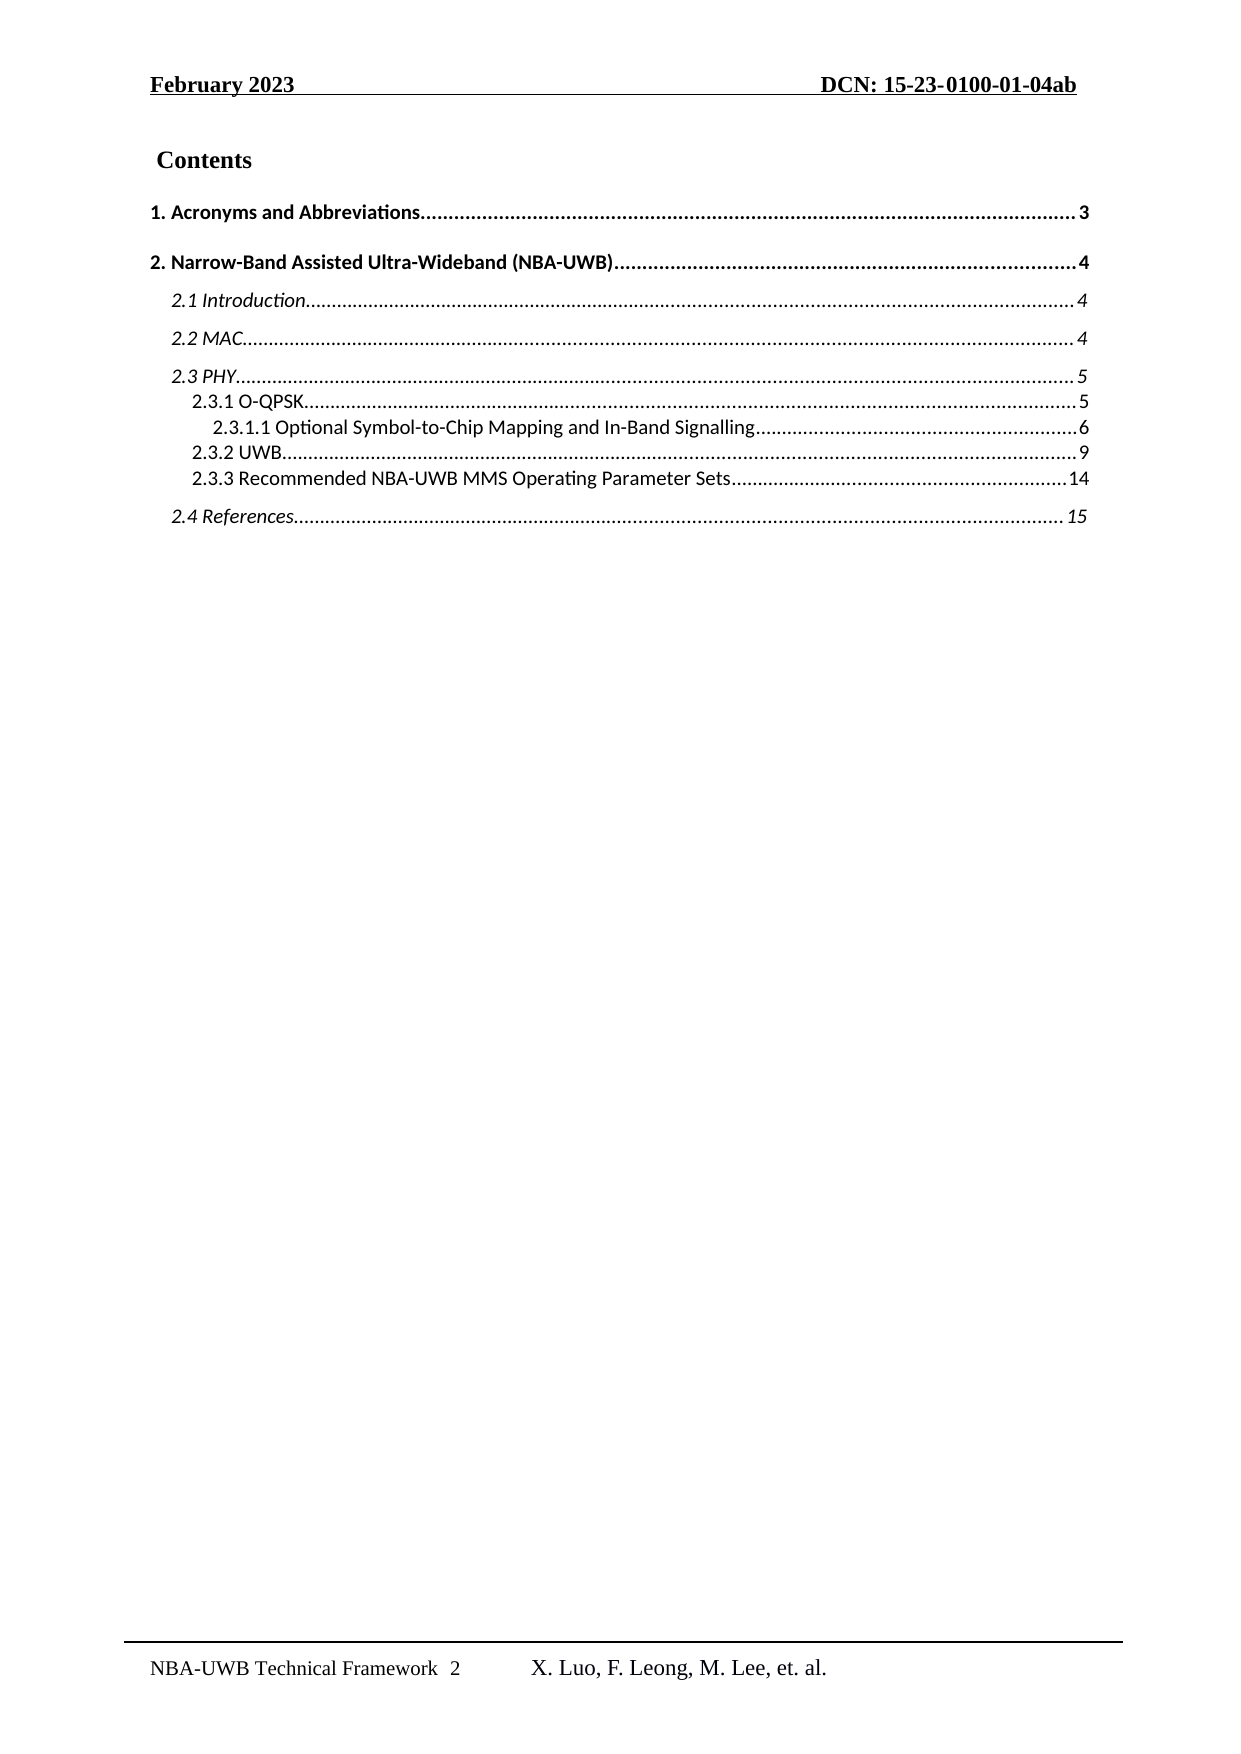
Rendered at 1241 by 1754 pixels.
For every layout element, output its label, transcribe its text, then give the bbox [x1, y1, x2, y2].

text 2.2 MAC 4 [171, 325, 1090, 351]
text 2.3.3 Recommended NBA-UWB MMS Operating Parameter Sets 14 [192, 465, 1090, 490]
text 2.3 PHY 5 [171, 363, 1090, 389]
text 2.3.1.1 Optional Symbol-to-Chip Mapping and In-Band Signalling 6 [212, 414, 1090, 439]
text 2.4 References 15 [171, 503, 1090, 528]
text 2.1 Introduction 4 [171, 287, 1090, 313]
text 2.3.1 O-QPSK 5 [192, 389, 1090, 414]
text Contents [150, 145, 1090, 174]
text 1. Acronyms and Abbreviations 3 [150, 199, 1090, 224]
text 2.3.2 UWB 9 [192, 439, 1090, 465]
text 2. Narrow-Band Assisted Ultra-Wideband (NBA-UWB) 4 [150, 249, 1090, 275]
